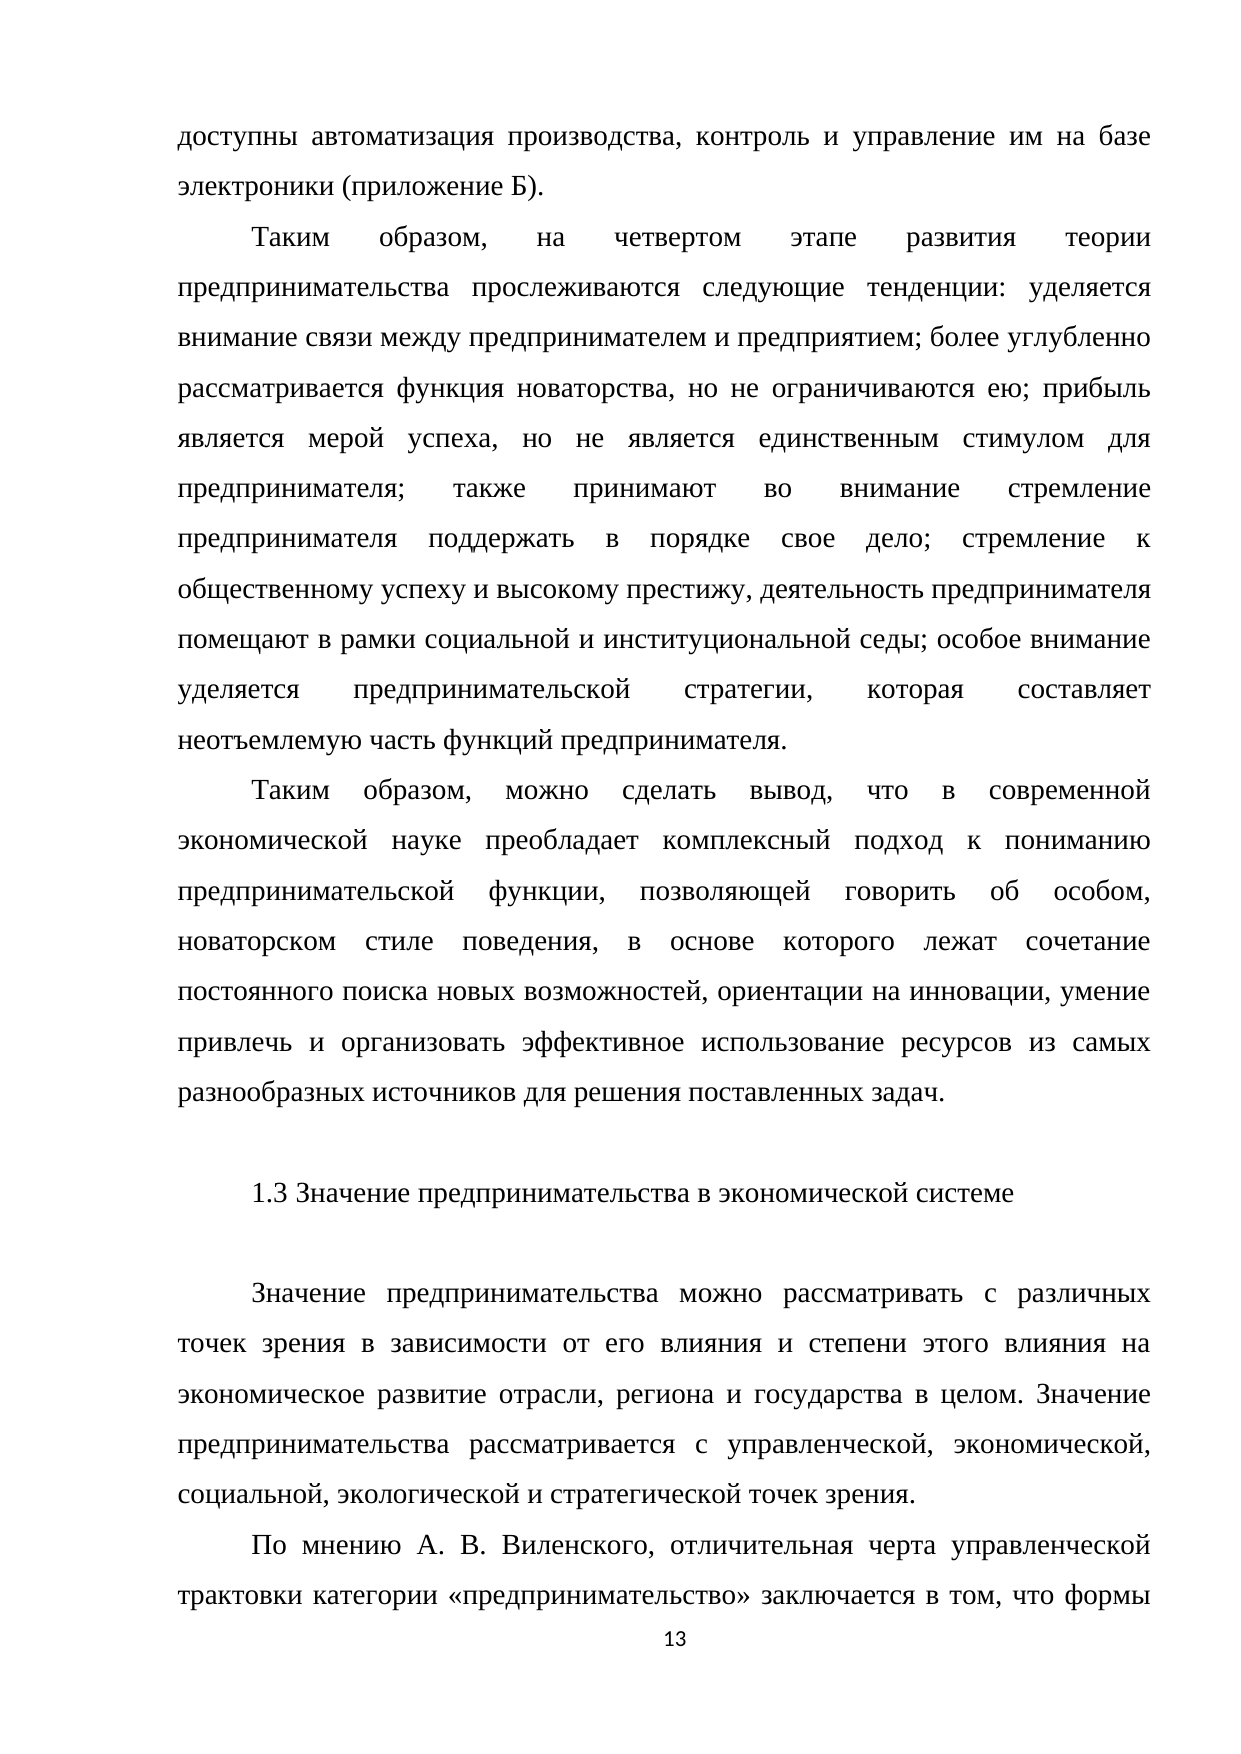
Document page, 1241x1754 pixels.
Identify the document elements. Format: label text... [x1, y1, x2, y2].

text Значение предпринимательства можно рассматривать с различных точек зрения в зависимости от его влияния и степени этого влияния на экономическое развитие отрасли, региона и государства в целом. Значение предпринимательства рассматривается с управленческой, экономической, социальной, экологической и стратегической точек зрения. [177, 1275, 1152, 1510]
text Таким образом, на четвертом этапе развития теории предпринимательства прослеживаются следующие тенденции: уделяется внимание связи между предпринимателем и предприятием; более углубленно рассматривается функция новаторства, но не ограничиваются ею; прибыль является мерой успеха, но не является единственным стимулом для предпринимателя; также принимают во внимание стремление предпринимателя поддержать в порядке свое дело; стремление к общественному успеху и высокому престижу, деятельность предпринимателя помещают в рамки социальной и институциональной седы; особое внимание уделяется предпринимательской стратегии, которая составляет неотъемлемую часть функций предпринимателя. [177, 219, 1152, 755]
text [177, 118, 1152, 202]
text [177, 1527, 1152, 1611]
list Значение предпринимательства в экономической системе [251, 1175, 1152, 1208]
text Таким образом, можно сделать вывод, что в современной экономической науке преобладает комплексный подход к пониманию предпринимательской функции, позволяющей говорить об особом, новаторском стиле поведения, в основе которого лежат сочетание постоянного поиска новых возможностей, ориентации на инновации, умение привлечь и организовать эффективное использование ресурсов из самых разнообразных источников для решения поставленных задач. [177, 772, 1152, 1108]
